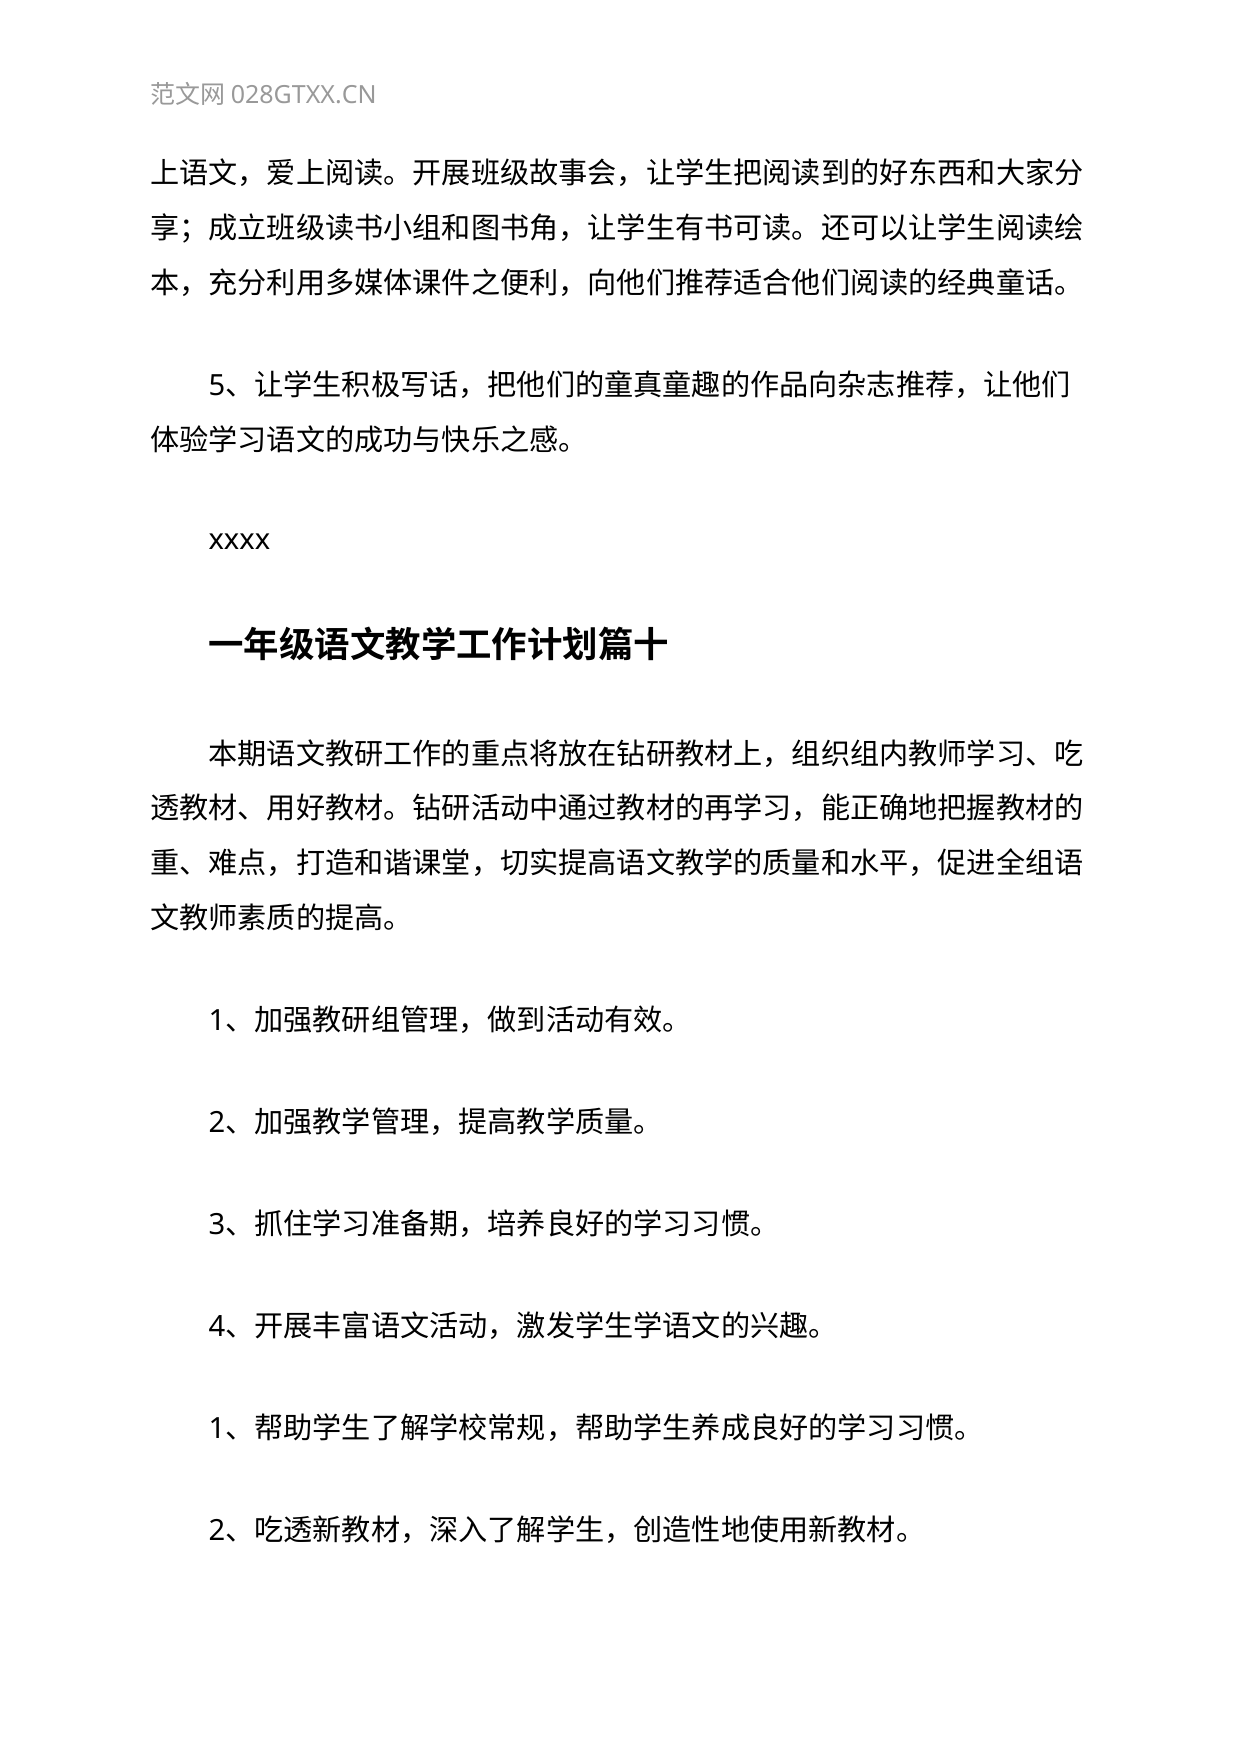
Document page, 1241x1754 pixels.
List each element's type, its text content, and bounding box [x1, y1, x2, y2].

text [150, 150, 1090, 302]
text 1、帮助学生了解学校常规，帮助学生养成良好的学习习惯。 [150, 1404, 1090, 1447]
text 3、抓住学习准备期，培养良好的学习习惯。 [150, 1201, 1090, 1243]
text 一年级语文教学工作计划篇十 [150, 617, 1090, 668]
text 4、开展丰富语文活动，激发学生学语文的兴趣。 [150, 1303, 1090, 1345]
text 本期语文教研工作的重点将放在钻研教材上，组织组内教师学习、吃透教材、用好教材。钻研活动中通过教材的再学习，能正确地把握教材的重、难点，打造和谐课堂，切实提高语文教学的质量和水平，促进全组语文教师素质的提高。 [150, 730, 1090, 937]
text 5、让学生积极写话，把他们的童真童趣的作品向杂志推荐，让他们体验学习语文的成功与快乐之感。 [150, 362, 1090, 459]
text 2、加强教学管理，提高教学质量。 [150, 1099, 1090, 1141]
text xxxx [150, 518, 1090, 558]
text 1、加强教研组管理，做到活动有效。 [150, 997, 1090, 1039]
text 2、吃透新教材，深入了解学生，创造性地使用新教材。 [150, 1507, 1090, 1549]
